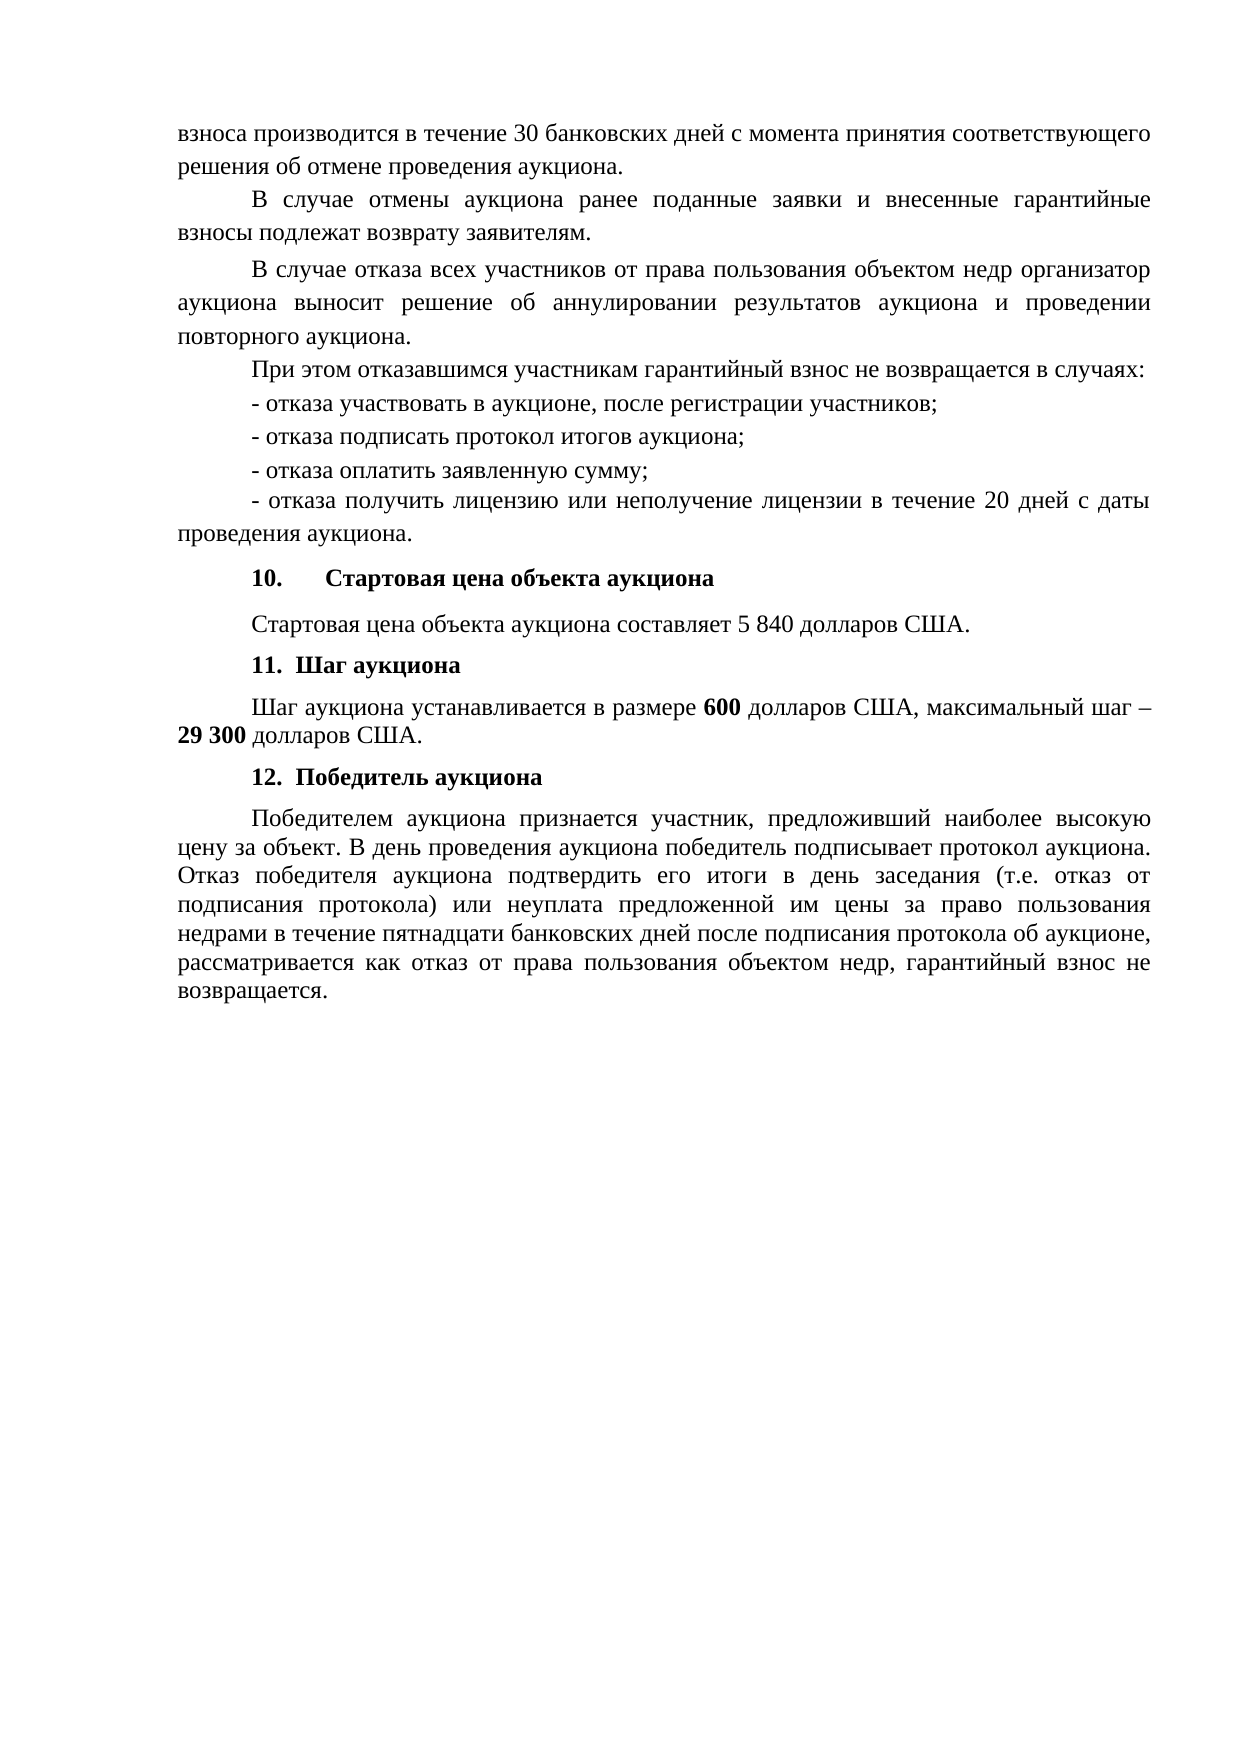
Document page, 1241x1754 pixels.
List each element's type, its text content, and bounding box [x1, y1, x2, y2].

text 10. Стартовая цена объекта аукциона [177, 563, 1152, 592]
text В случае отказа всех участников от права пользования объектом недр организатор аукциона выносит решение об аннулировании результатов аукциона и проведении повторного аукциона. [177, 250, 1152, 351]
text - отказа подписать протокол итогов аукциона; [177, 418, 1152, 451]
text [177, 118, 1152, 180]
text Шаг аукциона устанавливается в размере 600 долларов США, максимальный шаг – 29 300 долларов США. [177, 692, 1152, 749]
text 11. Шаг аукциона [177, 650, 1152, 679]
text 12. Победитель аукциона [177, 762, 1152, 790]
text - отказа участвовать в аукционе, после регистрации участников; [177, 384, 1152, 418]
text - отказа оплатить заявленную сумму; [177, 451, 1152, 485]
text Стартовая цена объекта аукциона составляет 5 840 долларов США. [177, 609, 1152, 638]
text При этом отказавшимся участникам гарантийный взнос не возвращается в случаях: [177, 351, 1152, 384]
text - отказа получить лицензию или неполучение лицензии в течение 20 дней с даты проведения аукциона. [177, 485, 1152, 547]
text Победителем аукциона признается участник, предложивший наиболее высокую цену за объект. В день проведения аукциона победитель подписывает протокол аукциона. Отказ победителя аукциона подтвердить его итоги в день заседания (т.е. отказ от подписания протокола) или неуплата предложенной им цены за право пользования недрами в течение пятнадцати банковских дней после подписания протокола об аукционе, рассматривается как отказ от права пользования объектом недр, гарантийный взнос не возвращается. [177, 803, 1152, 1004]
text В случае отмены аукциона ранее поданные заявки и внесенные гарантийные взносы подлежат возврату заявителям. [177, 184, 1152, 246]
